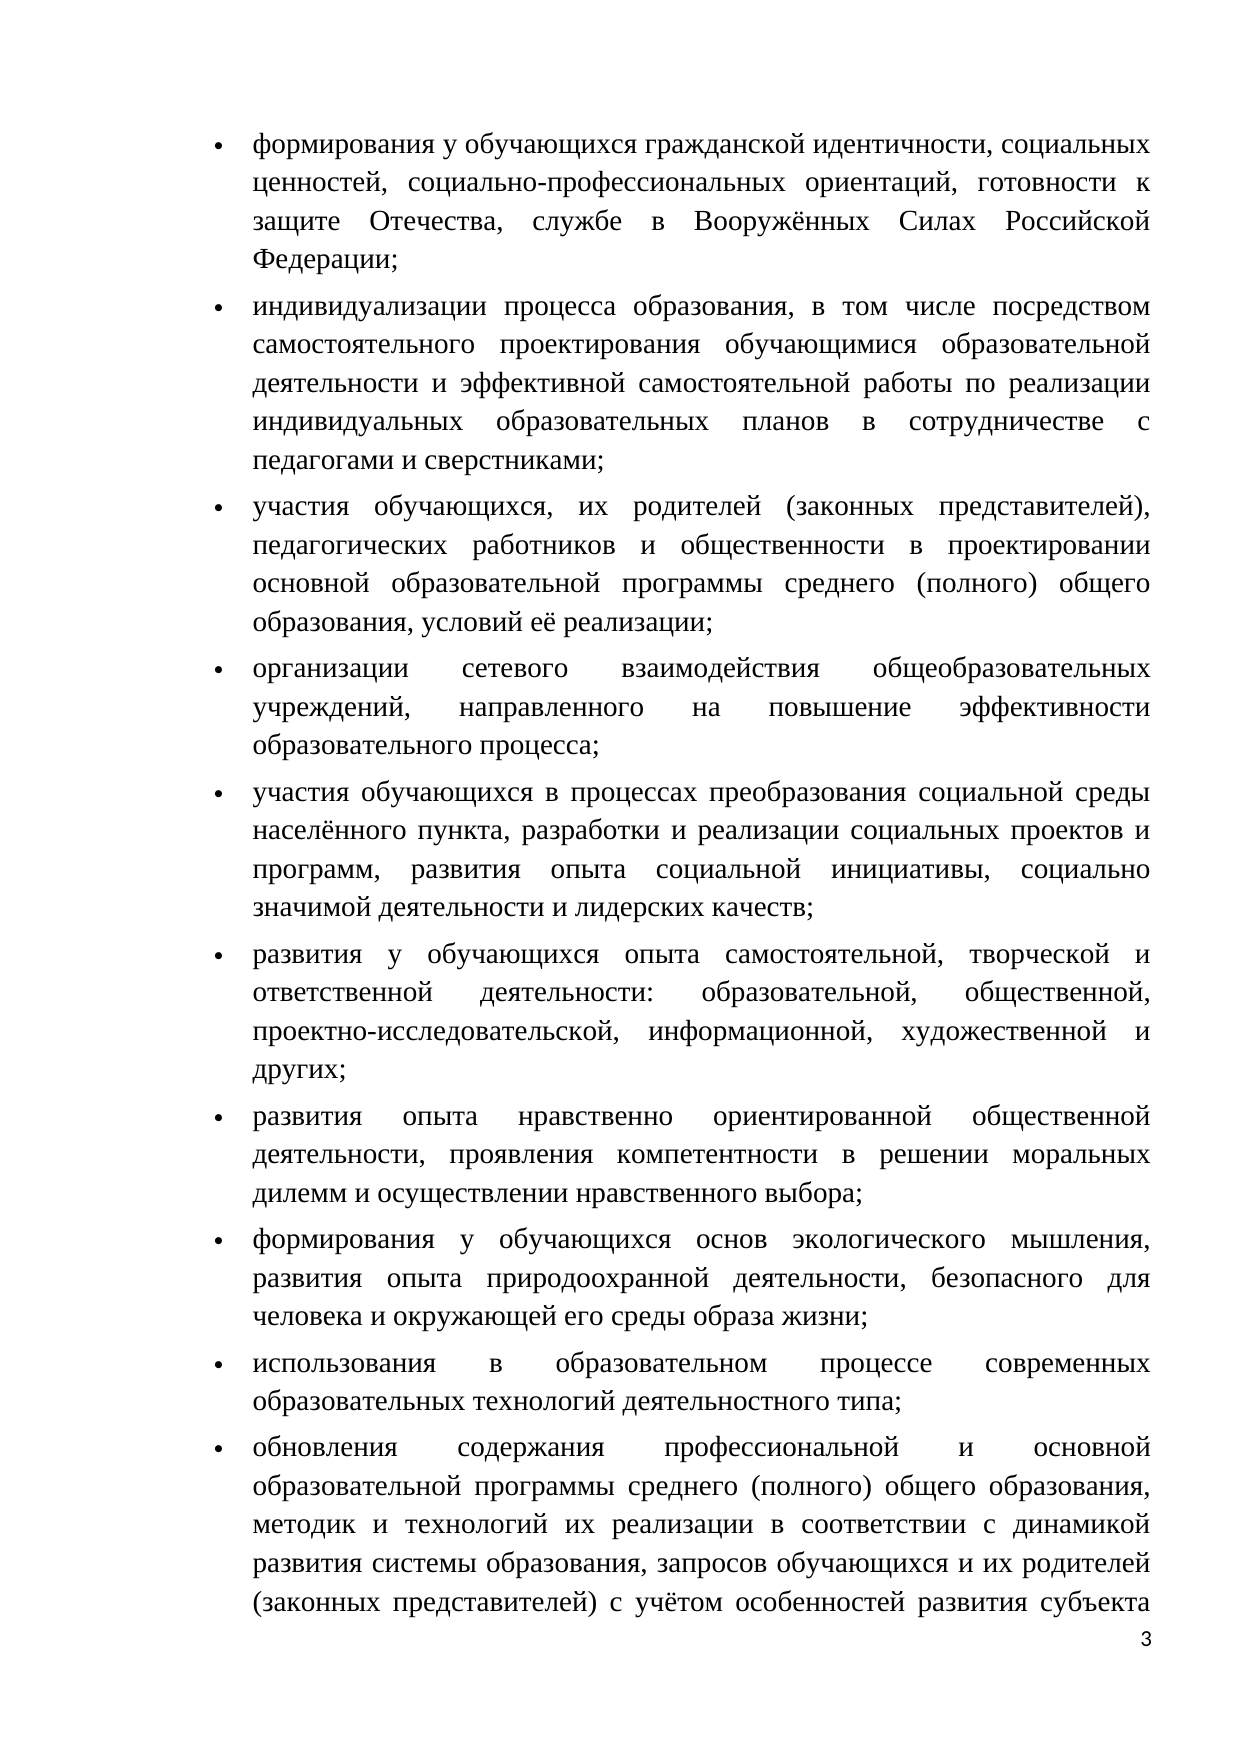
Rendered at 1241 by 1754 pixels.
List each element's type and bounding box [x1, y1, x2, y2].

table_header [177, 118, 1151, 1617]
